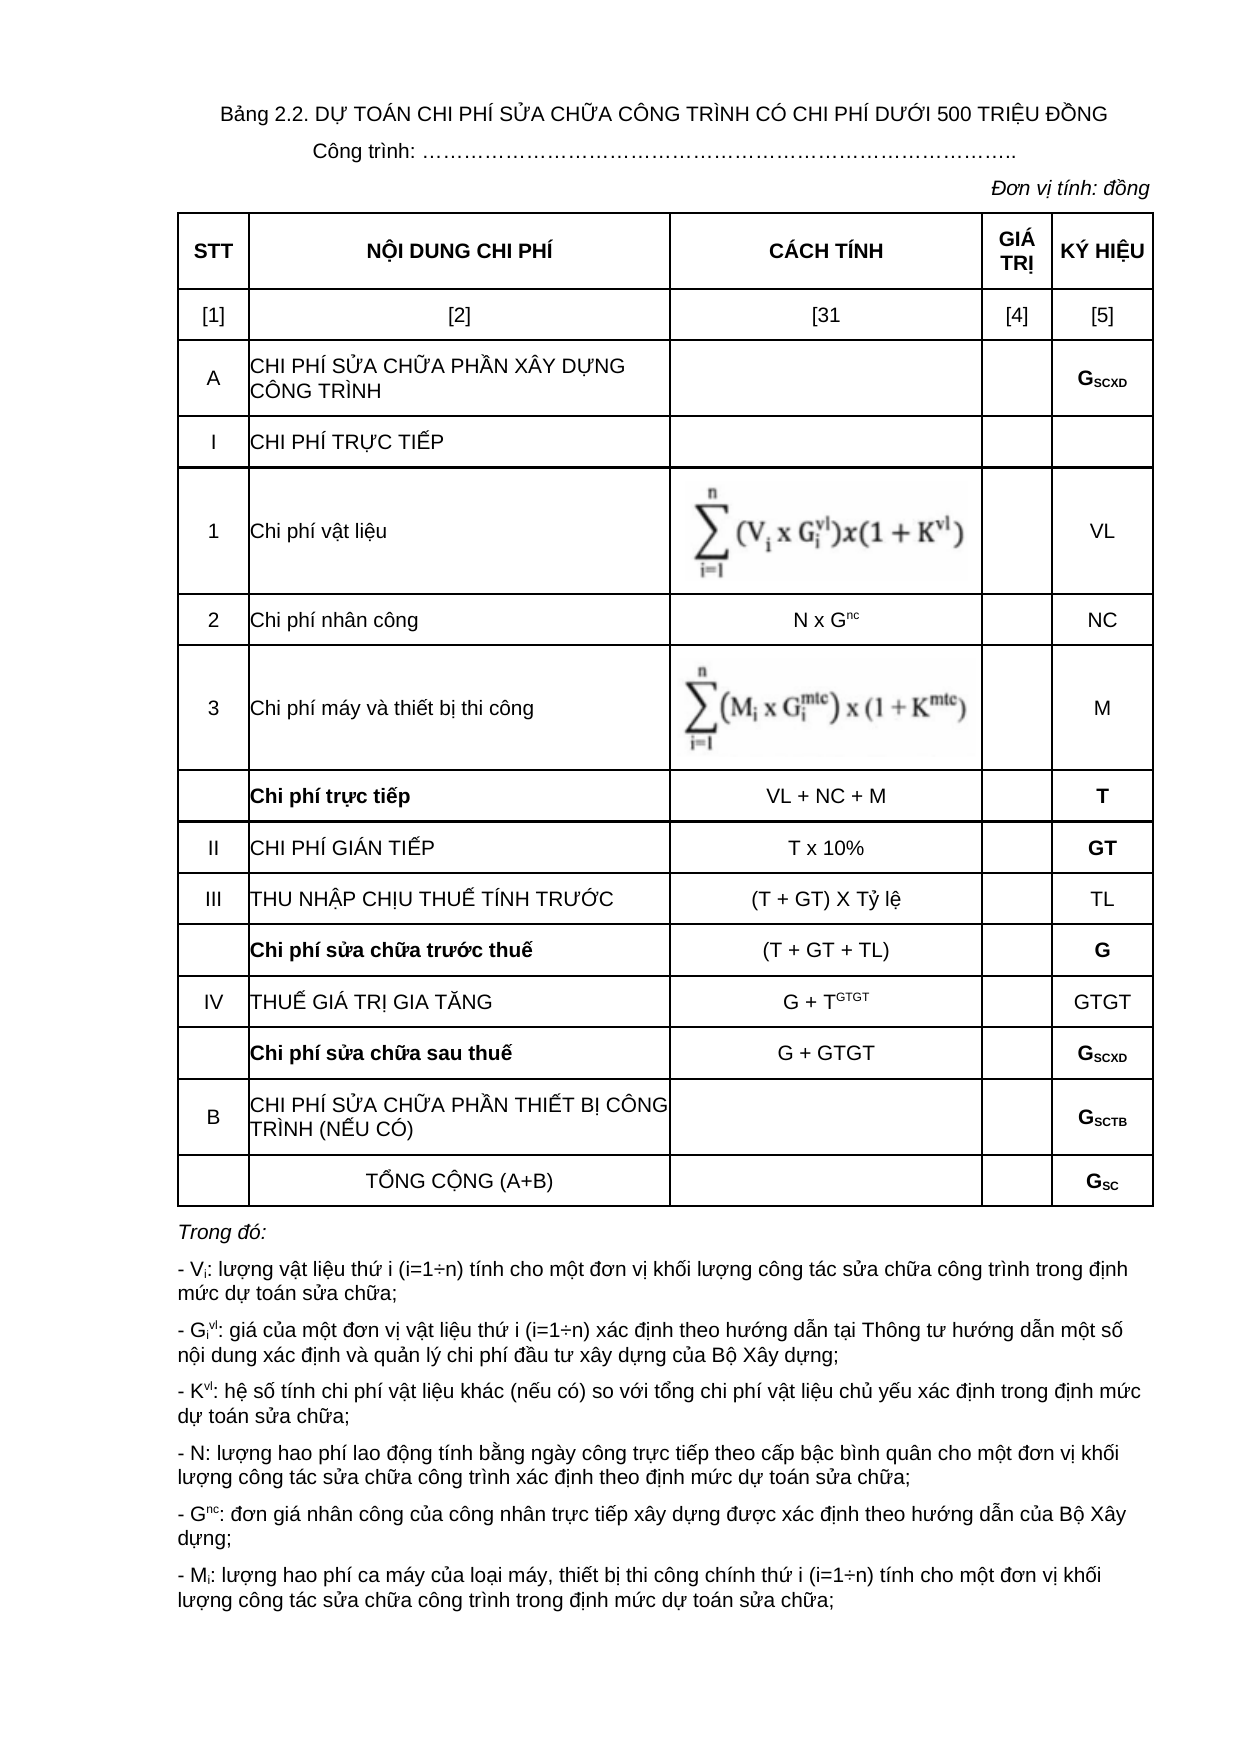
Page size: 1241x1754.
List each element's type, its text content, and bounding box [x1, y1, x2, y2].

table_cell (T + GT + TL) [671, 925, 981, 975]
table_header GIÁ TRỊ [983, 214, 1051, 288]
table_header NỘI DUNG CHI PHÍ [250, 214, 669, 288]
table_cell CHI PHÍ GIÁN TIẾP [250, 823, 669, 872]
table_cell G [1053, 925, 1152, 975]
table_cell [983, 925, 1051, 975]
table_cell [5] [1053, 290, 1152, 339]
table_cell [671, 341, 981, 415]
table_cell [179, 771, 248, 820]
table_cell [671, 417, 981, 466]
table_cell VL + NC + M [671, 771, 981, 820]
text Bảng 2.2. DỰ TOÁN CHI PHÍ SỬA CHỮA CÔNG TRÌNH CÓ CHI PHÍ DƯỚI 500 TRIỆU ĐỒNG [177, 101, 1152, 126]
table_cell THU NHẬP CHỊU THUẾ TÍNH TRƯỚC [250, 874, 669, 923]
table_cell B [179, 1080, 248, 1153]
table_cell GTGT [1053, 977, 1152, 1026]
picture [685, 481, 968, 581]
table_cell [983, 977, 1051, 1026]
table_cell Chi phí sửa chữa trước thuế [250, 925, 669, 975]
table_cell [1] [179, 290, 248, 339]
table_cell CHI PHÍ SỬA CHỮA PHẦN XÂY DỰNG CÔNG TRÌNH [250, 341, 669, 415]
text - Vi: lượng vật liệu thứ i (i=1÷n) tính cho một đơn vị khối lượng công tác sửa chữa công trình trong định mức dự toán sửa chữa; [177, 1256, 1152, 1305]
text - N: lượng hao phí lao động tính bằng ngày công trực tiếp theo cấp bậc bình quân cho một đơn vị khối lượng công tác sửa chữa công trình xác định theo định mức dự toán sửa chữa; [177, 1440, 1152, 1489]
table_cell N x Gnc [671, 595, 981, 644]
table_cell [1053, 417, 1152, 466]
table_cell III [179, 874, 248, 923]
table_cell [671, 469, 981, 593]
table_cell [983, 341, 1051, 415]
table_cell T [1053, 771, 1152, 820]
table_cell TL [1053, 874, 1152, 923]
table_cell [31 [671, 290, 981, 339]
table_cell [179, 925, 248, 975]
table_cell (T + GT) X Tỷ lệ [671, 874, 981, 923]
table_cell THUẾ GIÁ TRỊ GIA TĂNG [250, 977, 669, 1026]
table_cell [671, 1156, 981, 1205]
table_cell GSC [1053, 1156, 1152, 1205]
table_cell [983, 874, 1051, 923]
text - Mi: lượng hao phí ca máy của loại máy, thiết bị thi công chính thứ i (i=1÷n) tính cho một đơn vị khối lượng công tác sửa chữa công trình trong định mức dự toán sửa chữa; [177, 1563, 1152, 1611]
table_cell CHI PHÍ SỬA CHỮA PHẦN THIẾT BỊ CÔNG TRÌNH (NẾU CÓ) [250, 1080, 669, 1153]
table_header KÝ HIỆU [1053, 214, 1152, 288]
text Trong đó: [177, 1219, 1152, 1244]
table_cell CHI PHÍ TRỰC TIẾP [250, 417, 669, 466]
table_cell IV [179, 977, 248, 1026]
table_cell [983, 469, 1051, 593]
table_cell T x 10% [671, 823, 981, 872]
table_cell 3 [179, 646, 248, 769]
table_cell [983, 417, 1051, 466]
table_cell [4] [983, 290, 1051, 339]
table_header STT [179, 214, 248, 288]
table_cell [983, 771, 1051, 820]
table_header CÁCH TÍNH [671, 214, 981, 288]
table_cell I [179, 417, 248, 466]
table_cell Chi phí máy và thiết bị thi công [250, 646, 669, 769]
table_cell [671, 1080, 981, 1153]
text Đơn vị tính: đồng [177, 175, 1152, 199]
table_cell VL [1053, 469, 1152, 593]
table_cell NC [1053, 595, 1152, 644]
table_cell [2] [250, 290, 669, 339]
table_cell G + GTGT [671, 1028, 981, 1078]
table_cell G + TGTGT [671, 977, 981, 1026]
table_cell 2 [179, 595, 248, 644]
table_cell Chi phí vật liệu [250, 469, 669, 593]
table_cell TỔNG CỘNG (A+B) [250, 1156, 669, 1205]
table_cell II [179, 823, 248, 872]
table_cell [983, 823, 1051, 872]
table_cell [983, 1080, 1051, 1153]
table_cell M [1053, 646, 1152, 769]
text - Givl: giá của một đơn vị vật liệu thứ i (i=1÷n) xác định theo hướng dẫn tại Thông tư hướng dẫn một số nội dung xác định và quản lý chi phí đầu tư xây dựng của Bộ Xây dựng; [177, 1318, 1152, 1366]
table_cell [179, 1028, 248, 1078]
table_cell GSCXD [1053, 341, 1152, 415]
text - Kvl: hệ số tính chi phí vật liệu khác (nếu có) so với tổng chi phí vật liệu chủ yếu xác định trong định mức dự toán sửa chữa; [177, 1379, 1152, 1428]
picture [677, 658, 976, 757]
table_cell [983, 646, 1051, 769]
table_cell Chi phí sửa chữa sau thuế [250, 1028, 669, 1078]
table_cell GSCXD [1053, 1028, 1152, 1078]
table_cell A [179, 341, 248, 415]
table_cell [983, 1156, 1051, 1205]
table_cell 1 [179, 469, 248, 593]
table_cell [983, 595, 1051, 644]
table_cell Chi phí trực tiếp [250, 771, 669, 820]
table_cell [671, 646, 981, 769]
table_cell GT [1053, 823, 1152, 872]
text - Gnc: đơn giá nhân công của công nhân trực tiếp xây dựng được xác định theo hướng dẫn của Bộ Xây dựng; [177, 1501, 1152, 1550]
table_cell [179, 1156, 248, 1205]
table_cell GSCTB [1053, 1080, 1152, 1153]
table_cell [983, 1028, 1051, 1078]
table_cell Chi phí nhân công [250, 595, 669, 644]
text Công trình: ………………………………………………………………………….. [177, 138, 1152, 162]
